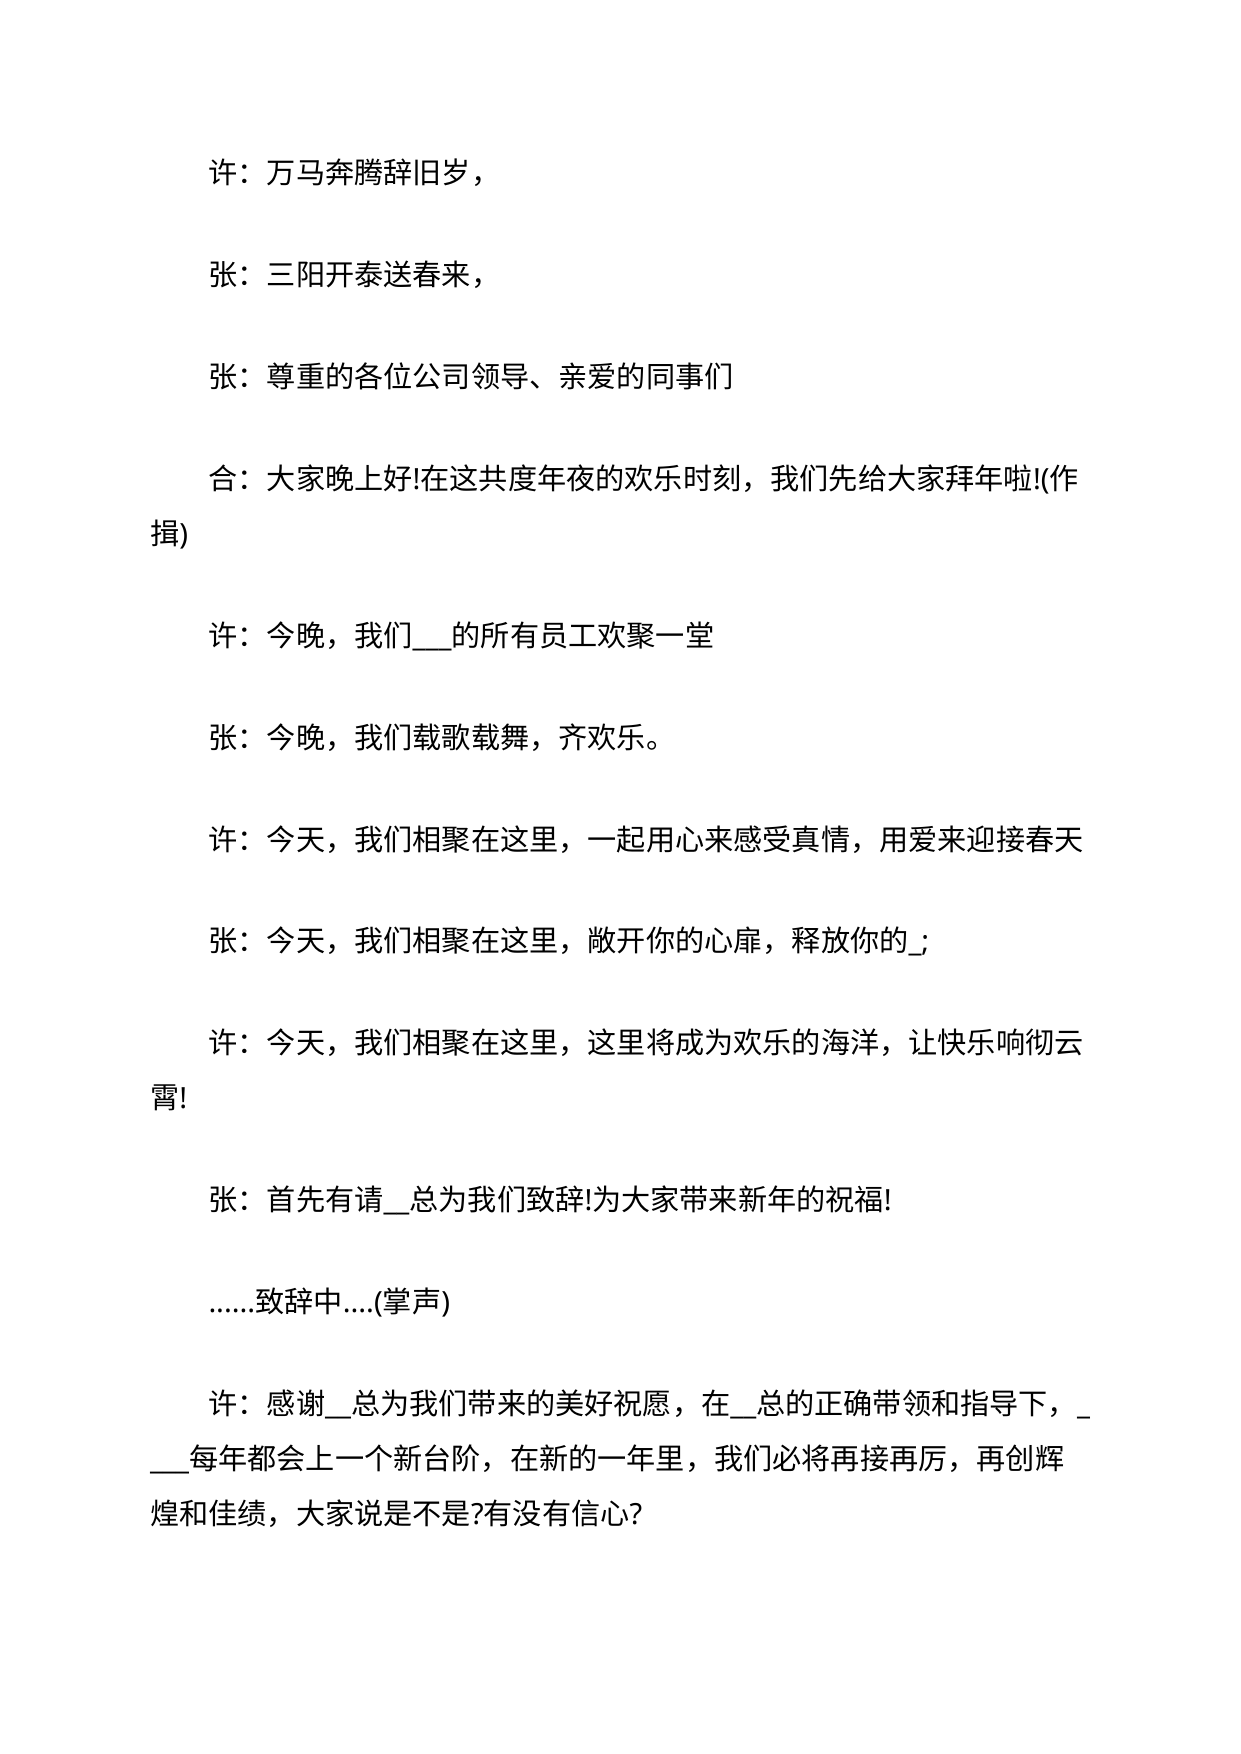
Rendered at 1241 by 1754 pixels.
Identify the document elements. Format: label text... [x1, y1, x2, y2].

text 许：今天，我们相聚在这里，一起用心来感受真情，用爱来迎接春天 [150, 816, 1090, 858]
text 张：今天，我们相聚在这里，敞开你的心扉，释放你的_; [150, 918, 1090, 960]
text 张：三阳开泰送春来， [150, 252, 1090, 294]
text 许：今天，我们相聚在这里，这里将成为欢乐的海洋，让快乐响彻云霄! [150, 1020, 1090, 1117]
text ......致辞中....(掌声) [150, 1279, 1090, 1321]
text 张：今晚，我们载歌载舞，齐欢乐。 [150, 714, 1090, 757]
text 张：首先有请__总为我们致辞!为大家带来新年的祝福! [150, 1177, 1090, 1219]
text 许：今晚，我们___的所有员工欢聚一堂 [150, 612, 1090, 655]
text 许：感谢__总为我们带来的美好祝愿，在__总的正确带领和指导下，____每年都会上一个新台阶，在新的一年里，我们必将再接再厉，再创辉煌和佳绩，大家说是不是?有没有信心? [150, 1381, 1090, 1533]
text 合：大家晚上好!在这共度年夜的欢乐时刻，我们先给大家拜年啦!(作揖) [150, 455, 1090, 553]
text 张：尊重的各位公司领导、亲爱的同事们 [150, 353, 1090, 396]
text 许：万马奔腾辞旧岁， [150, 150, 1090, 192]
